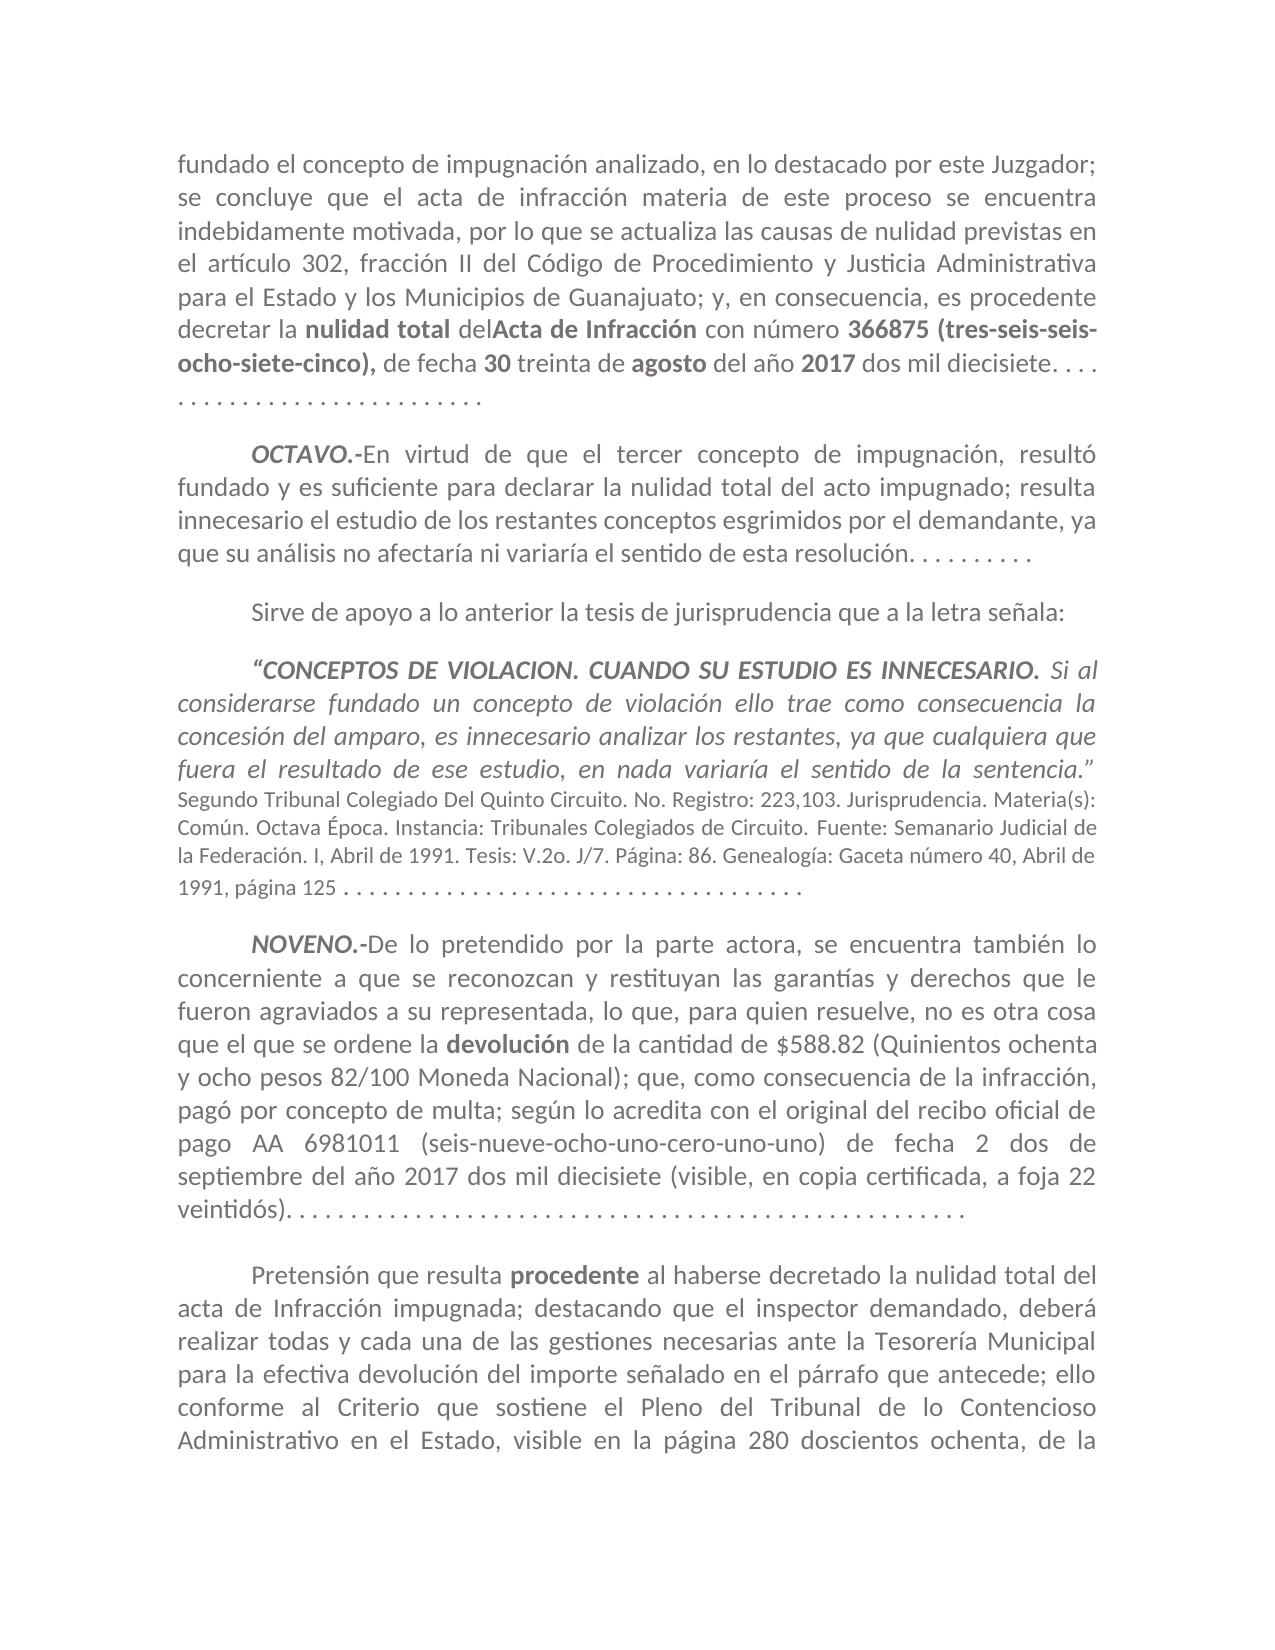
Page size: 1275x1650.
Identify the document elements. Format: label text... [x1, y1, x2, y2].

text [177, 1258, 1098, 1456]
text Sirve de apoyo a lo anterior la tesis de jurisprudencia que a la letra señala: [177, 595, 1098, 628]
text OCTAVO.-En virtud de que el tercer concepto de impugnación, resultó fundado y es suficiente para declarar la nulidad total del acto impugnado; resulta innecesario el estudio de los restantes conceptos esgrimidos por el demandante, ya que su análisis no afectaría ni variaría el sentido de esta resolución. . . . . . . . . . [177, 437, 1098, 569]
text NOVENO.-De lo pretendido por la parte actora, se encuentra también lo concerniente a que se reconozcan y restituyan las garantías y derechos que le fueron agraviados a su representada, lo que, para quien resuelve, no es otra cosa que el que se ordene la devolución de la cantidad de $588.82 (Quinientos ochenta y ocho pesos 82/100 Moneda Nacional); que, como consecuencia de la infracción, pagó por concepto de multa; según lo acredita con el original del recibo oficial de pago AA 6981011 (seis-nueve-ocho-uno-cero-uno-uno) de fecha 2 dos de septiembre del año 2017 dos mil diecisiete (visible, en copia certificada, a foja 22 veintidós). . . . . . . . . . . . . . . . . . . . . . . . . . . . . . . . . . . . . . . . . . . . . . . . . . . . . [177, 928, 1098, 1225]
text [177, 148, 1098, 412]
text “CONCEPTOS DE VIOLACION. CUANDO SU ESTUDIO ES INNECESARIO. Si al considerarse fundado un concepto de violación ello trae como consecuencia la concesión del amparo, es innecesario analizar los restantes, ya que cualquiera que fuera el resultado de ese estudio, en nada variaría el sentido de la sentencia.” Segundo Tribunal Colegiado Del Quinto Circuito. No. Registro: 223,103. Jurisprudencia. Materia(s): Común. Octava Época. Instancia: Tribunales Colegiados de Circuito. Fuente: Semanario Judicial de la Federación. I, Abril de 1991. Tesis: V.2o. J/7. Página: 86. Genealogía: Gaceta número 40, Abril de 1991, página 125 . . . . . . . . . . . . . . . . . . . . . . . . . . . . . . . . . . . . [177, 653, 1098, 902]
